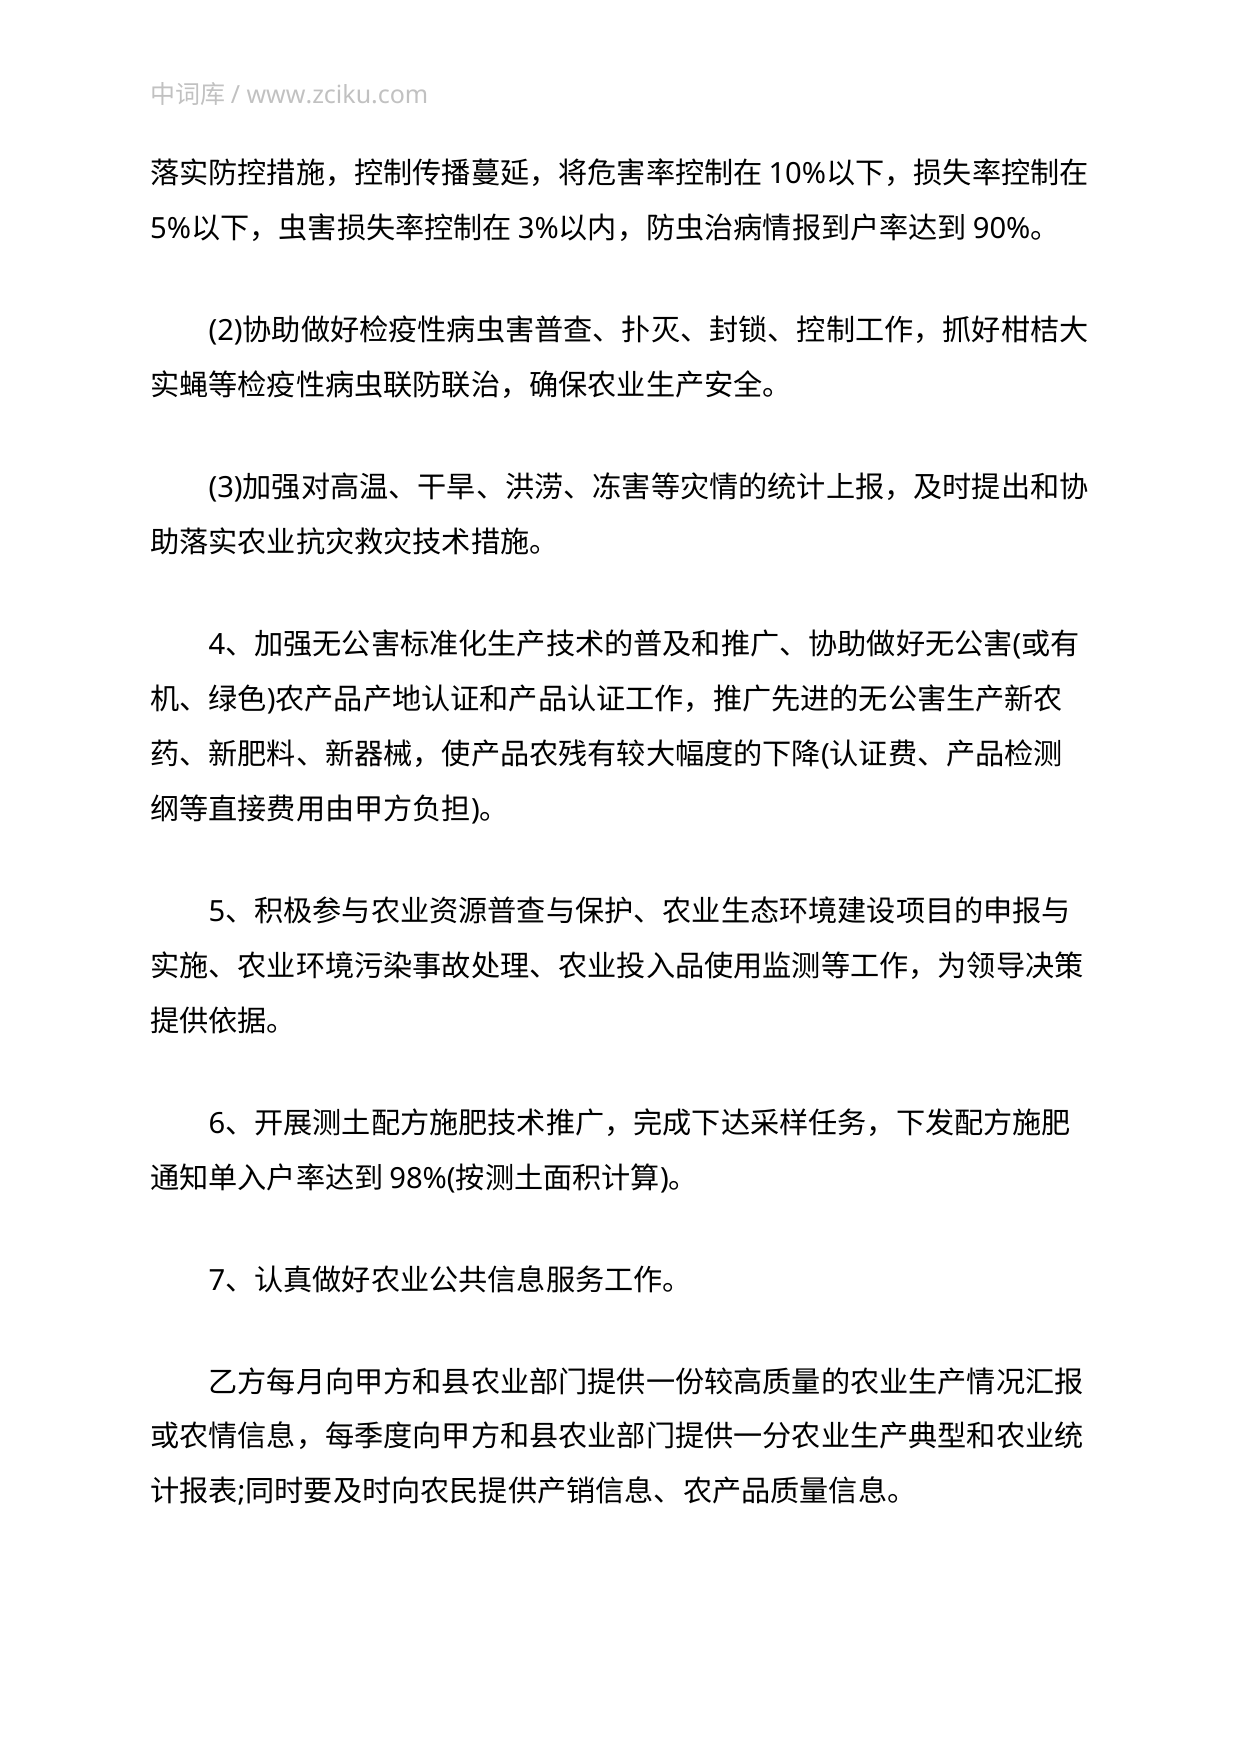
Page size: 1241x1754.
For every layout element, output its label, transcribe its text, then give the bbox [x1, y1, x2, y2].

text (3)加强对高温、干旱、洪涝、冻害等灾情的统计上报，及时提出和协助落实农业抗灾救灾技术措施。 [150, 464, 1090, 561]
text 6、开展测土配方施肥技术推广，完成下达采样任务，下发配方施肥通知单入户率达到98%(按测土面积计算)。 [150, 1099, 1090, 1197]
text 5、积极参与农业资源普查与保护、农业生态环境建设项目的申报与实施、农业环境污染事故处理、农业投入品使用监测等工作，为领导决策提供依据。 [150, 887, 1090, 1040]
text 7、认真做好农业公共信息服务工作。 [150, 1256, 1090, 1298]
text 乙方每月向甲方和县农业部门提供一份较高质量的农业生产情况汇报或农情信息，每季度向甲方和县农业部门提供一分农业生产典型和农业统计报表;同时要及时向农民提供产销信息、农产品质量信息。 [150, 1358, 1090, 1510]
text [150, 150, 1090, 247]
text 4、加强无公害标准化生产技术的普及和推广、协助做好无公害(或有机、绿色)农产品产地认证和产品认证工作，推广先进的无公害生产新农药、新肥料、新器械，使产品农残有较大幅度的下降(认证费、产品检测纲等直接费用由甲方负担)。 [150, 621, 1090, 828]
text (2)协助做好检疫性病虫害普查、扑灭、封锁、控制工作，抓好柑桔大实蝇等检疫性病虫联防联治，确保农业生产安全。 [150, 307, 1090, 404]
